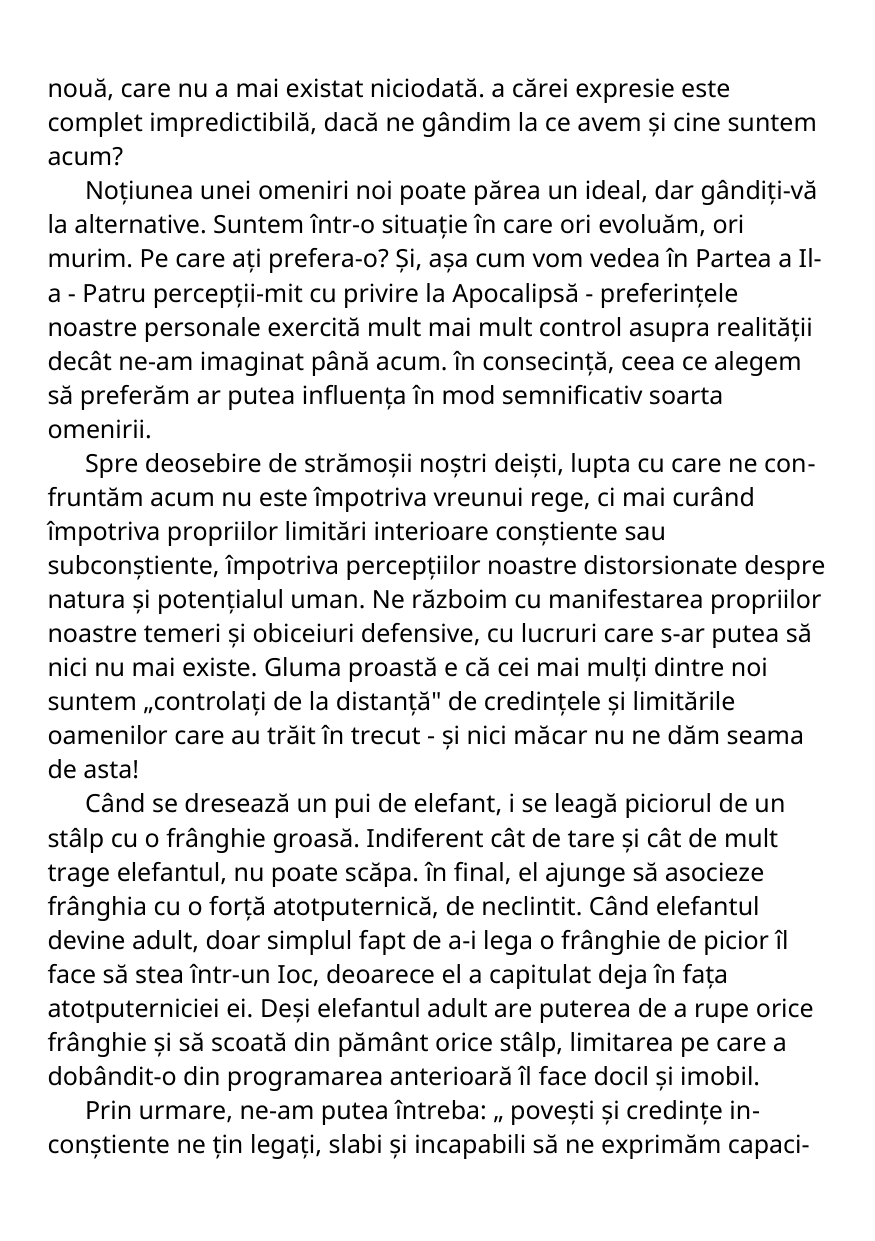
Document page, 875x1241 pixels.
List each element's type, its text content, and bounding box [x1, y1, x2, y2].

text Noţiunea unei omeniri noi poate părea un ideal, dar gândiţi-vă la alternative. Suntem într-o situaţie în care ori evoluăm, ori murim. Pe care aţi prefera-o? Şi, aşa cum vom vedea în Partea a Il-a - Patru percepţii-mit cu privire la Apocalipsă - preferinţele noastre personale exercită mult mai mult control asupra realităţii decât ne-am imaginat până acum. în consecinţă, ceea ce alegem să preferăm ar putea influenţa în mod semnificativ soarta omenirii. [47, 173, 827, 446]
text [47, 71, 827, 173]
text Când se dresează un pui de elefant, i se leagă piciorul de un stâlp cu o frânghie groasă. Indiferent cât de tare şi cât de mult trage elefantul, nu poate scăpa. în final, el ajunge să asocieze frânghia cu o forţă atotputernică, de neclintit. Când elefantul devine adult, doar simplul fapt de a-i lega o frânghie de picior îl face să stea într-un Ioc, deoarece el a capitulat deja în faţa atotputerniciei ei. Deşi elefantul adult are puterea de a rupe orice frânghie şi să scoată din pământ orice stâlp, limitarea pe care a dobândit-o din programarea anterioară îl face docil şi imobil. [47, 786, 827, 1093]
text Spre deosebire de strămoşii noştri deişti, lupta cu care ne confruntăm acum nu este împotriva vreunui rege, ci mai curând împotriva propriilor limitări interioare conştiente sau subconştiente, împotriva percepţiilor noastre distorsionate despre natura şi potenţialul uman. Ne războim cu manifestarea propriilor noastre temeri şi obiceiuri defensive, cu lucruri care s-ar putea să nici nu mai existe. Gluma proastă e că cei mai mulţi dintre noi suntem „controlaţi de la distanţă" de credinţele şi limitările oamenilor care au trăit în trecut - şi nici măcar nu ne dăm seama de asta! [47, 446, 827, 786]
text Prin urmare, ne-am putea întreba: „ poveşti şi credinţe inconştiente ne ţin legaţi, slabi şi incapabili să ne exprimăm capaci- [47, 1093, 827, 1161]
